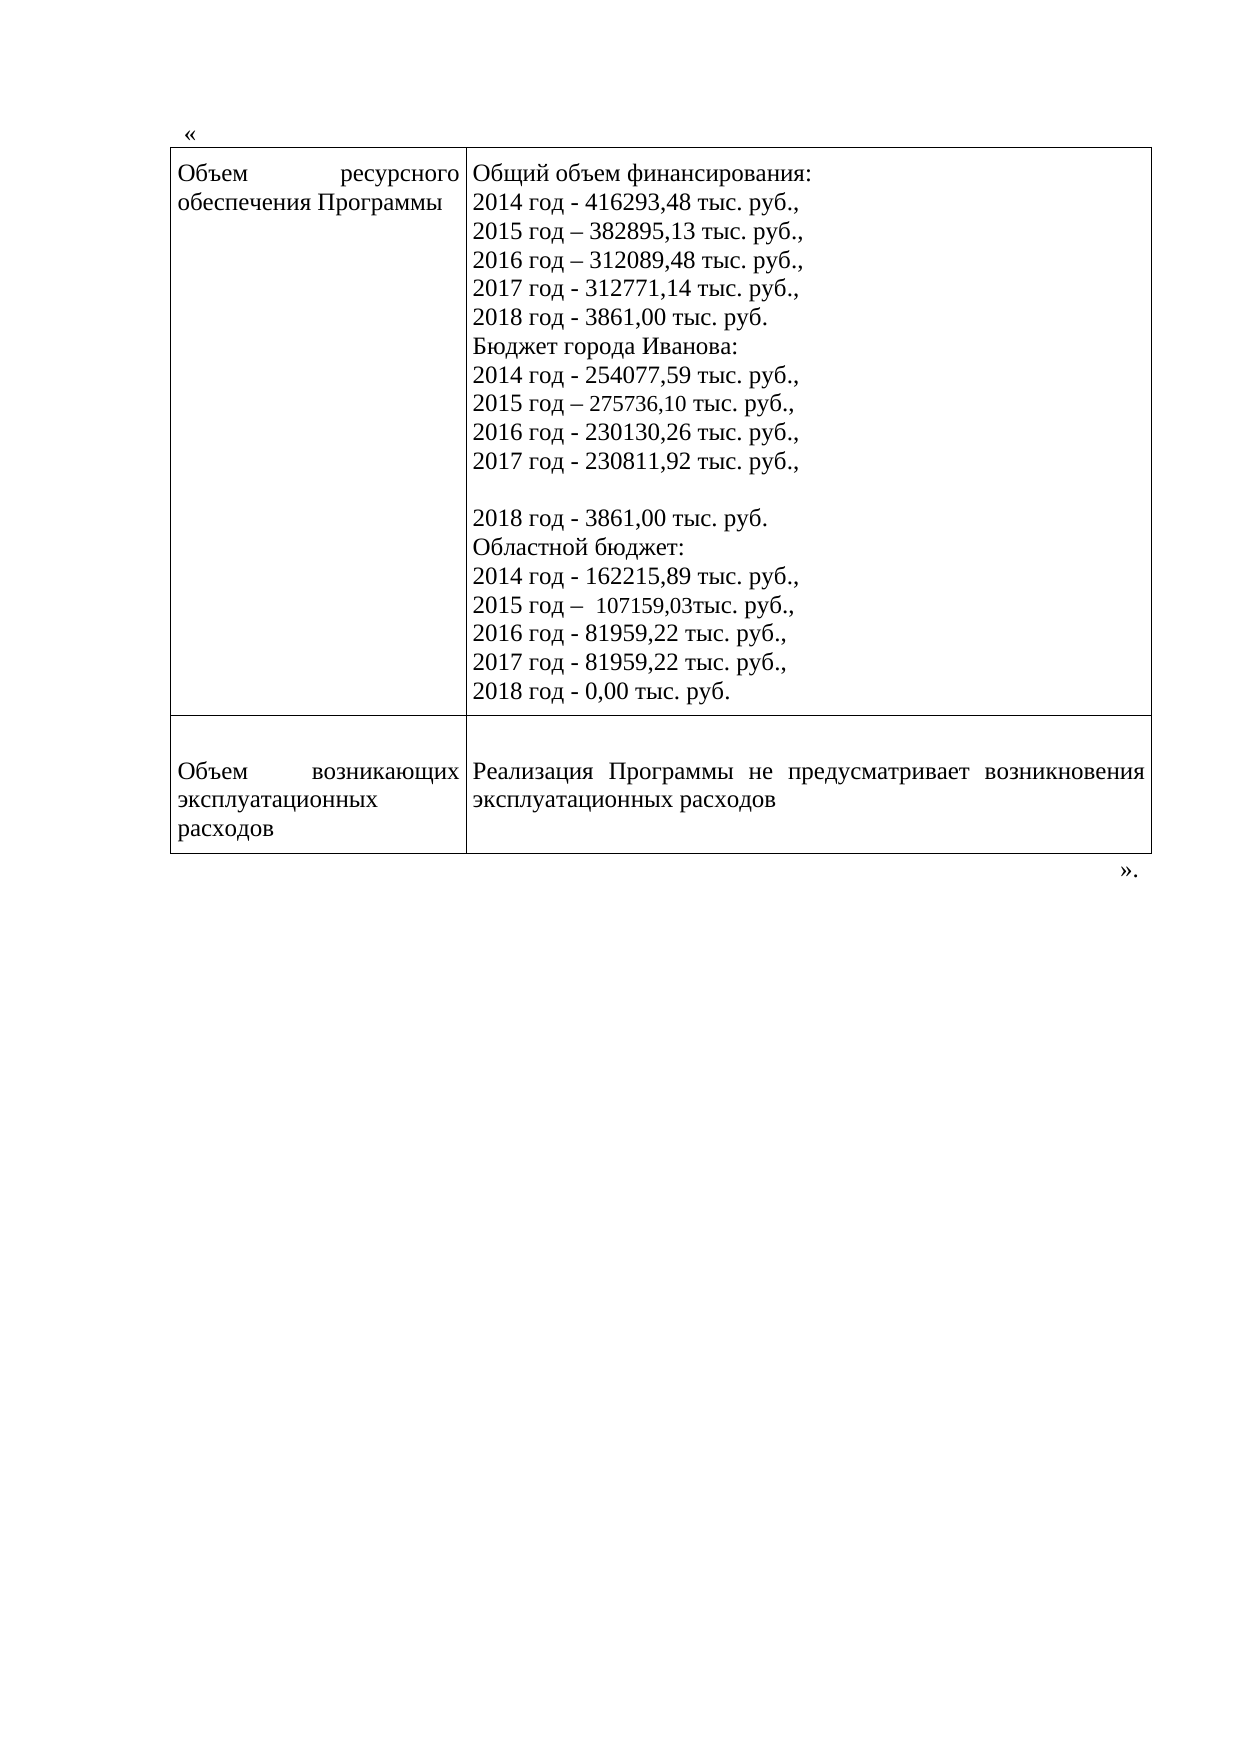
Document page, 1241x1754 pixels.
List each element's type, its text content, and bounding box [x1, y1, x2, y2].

table_cell Реализация Программы не предусматривает возникновения эксплуатационных расходов [467, 716, 1151, 853]
table_header Объем ресурсного обеспечения Программы [171, 148, 466, 715]
text ». [915, 854, 1152, 882]
text « [177, 118, 1152, 147]
table_header Общий объем финансирования: 2014 год - 416293,48 тыс. руб., 2015 год – 382895,13 тыс. руб., 2016 год – 312089,48 тыс. руб., 2017 год - 312771,14 тыс. руб., 2018 год - 3861,00 тыс. руб. Бюджет города Иванова: 2014 год - 254077,59 тыс. руб., 2015 год – 275736,10 тыс. руб., 2016 год - 230130,26 тыс. руб., 2017 год - 230811,92 тыс. руб., 2018 год - 3861,00 тыс. руб. Областной бюджет: 2014 год - 162215,89 тыс. руб., 2015 год – 107159,03тыс. руб., 2016 год - 81959,22 тыс. руб., 2017 год - 81959,22 тыс. руб., 2018 год - 0,00 тыс. руб. [467, 148, 1151, 715]
table_cell Объем возникающих эксплуатационных расходов [171, 716, 466, 853]
